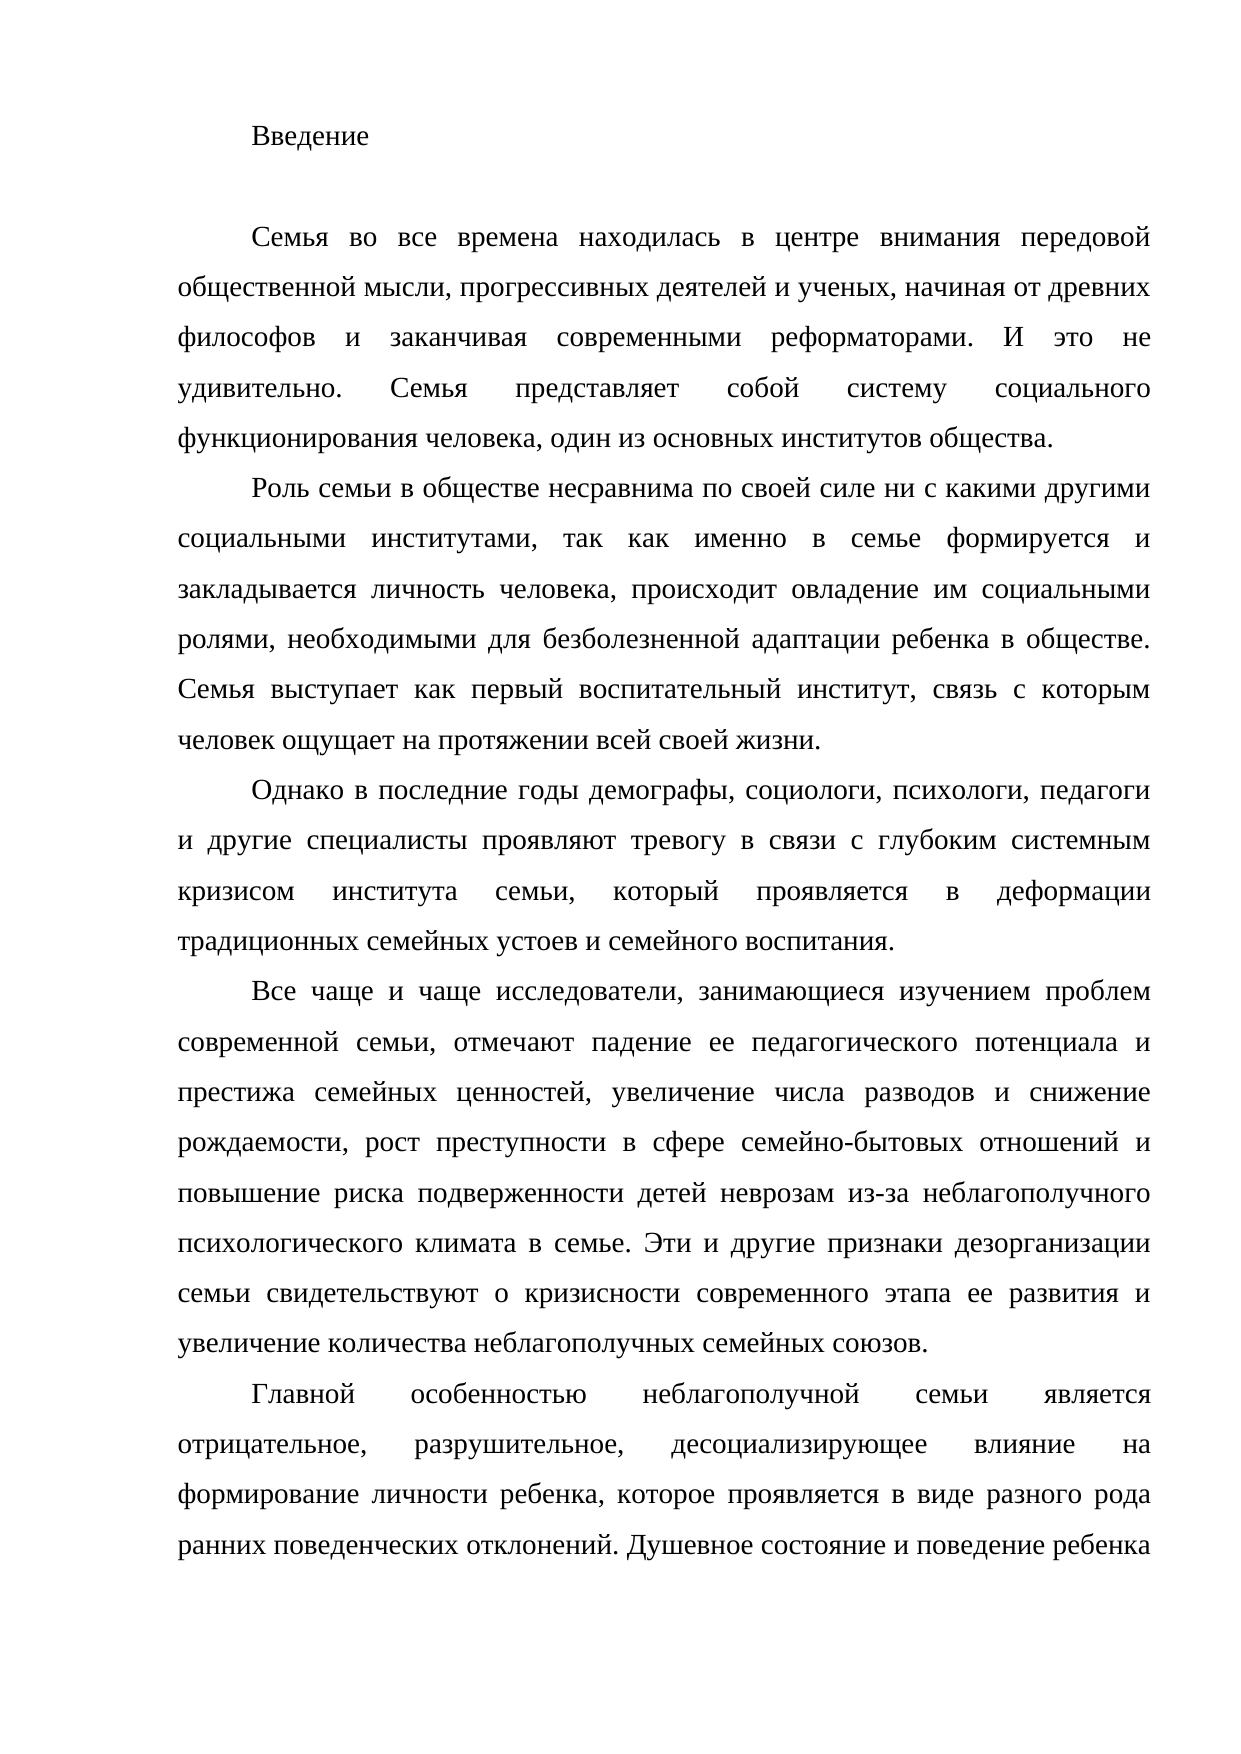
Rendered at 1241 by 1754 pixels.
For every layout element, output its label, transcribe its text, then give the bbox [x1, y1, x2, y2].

text Роль семьи в обществе несравнима по своей силе ни с какими другими социальными институтами, так как именно в семье формируется и закладывается личность человека, происходит овладение им социальными ролями, необходимыми для безболезненной адаптации ребенка в обществе. Семья выступает как первый воспитательный институт, связь с которым человек ощущает на протяжении всей своей жизни. [177, 470, 1152, 755]
text Однако в последние годы демографы, социологи, психологи, педагоги и другие специалисты проявляют тревогу в связи с глубоким системным кризисом института семьи, который проявляется в деформации традиционных семейных устоев и семейного воспитания. [177, 772, 1152, 957]
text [177, 1376, 1152, 1560]
text Семья во все времена находилась в центре внимания передовой общественной мысли, прогрессивных деятелей и ученых, начиная от древних философов и заканчивая современными реформаторами. И это не удивительно. Семья представляет собой систему социального функционирования человека, один из основных институтов общества. [177, 219, 1152, 453]
text Все чаще и чаще исследователи, занимающиеся изучением проблем современной семьи, отмечают падение ее педагогического потенциала и престижа семейных ценностей, увеличение числа разводов и снижение рождаемости, рост преступности в сфере семейно-бытовых отношений и повышение риска подверженности детей неврозам из-за неблагополучного психологического климата в семье. Эти и другие признаки дезорганизации семьи свидетельствуют о кризисности современного этапа ее развития и увеличение количества неблагополучных семейных союзов. [177, 973, 1152, 1359]
text Введение [177, 118, 1152, 152]
